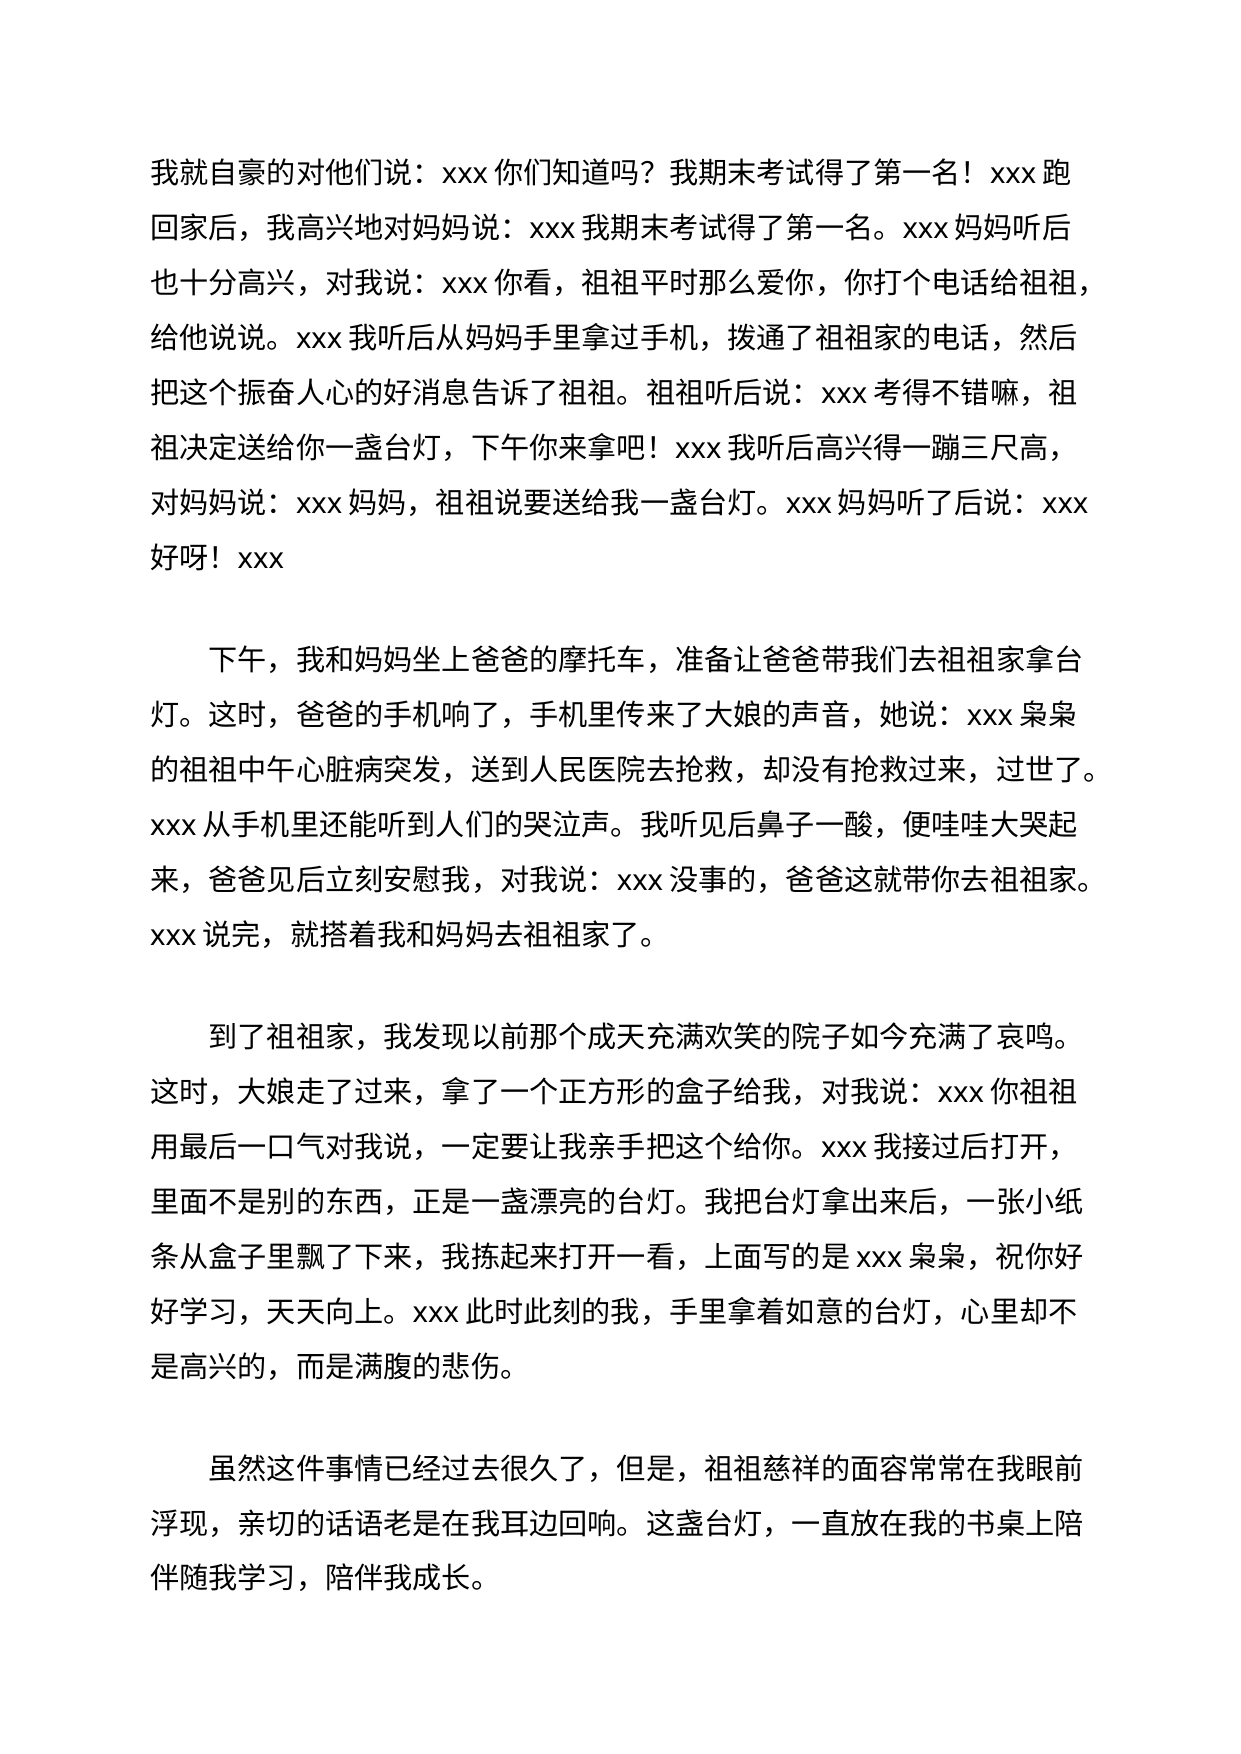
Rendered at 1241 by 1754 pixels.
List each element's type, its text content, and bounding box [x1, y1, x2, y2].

text 下午，我和妈妈坐上爸爸的摩托车，准备让爸爸带我们去祖祖家拿台灯。这时，爸爸的手机响了，手机里传来了大娘的声音，她说：xxx枭枭的祖祖中午心脏病突发，送到人民医院去抢救，却没有抢救过来，过世了。xxx从手机里还能听到人们的哭泣声。我听见后鼻子一酸，便哇哇大哭起来，爸爸见后立刻安慰我，对我说：xxx没事的，爸爸这就带你去祖祖家。xxx说完，就搭着我和妈妈去祖祖家了。 [150, 637, 1090, 954]
text 虽然这件事情已经过去很久了，但是，祖祖慈祥的面容常常在我眼前浮现，亲切的话语老是在我耳边回响。这盏台灯，一直放在我的书桌上陪伴随我学习，陪伴我成长。 [150, 1445, 1090, 1597]
text 到了祖祖家，我发现以前那个成天充满欢笑的院子如今充满了哀鸣。这时，大娘走了过来，拿了一个正方形的盒子给我，对我说：xxx你祖祖用最后一口气对我说，一定要让我亲手把这个给你。xxx我接过后打开，里面不是别的东西，正是一盏漂亮的台灯。我把台灯拿出来后，一张小纸条从盒子里飘了下来，我拣起来打开一看，上面写的是xxx枭枭，祝你好好学习，天天向上。xxx此时此刻的我，手里拿着如意的台灯，心里却不是高兴的，而是满腹的悲伤。 [150, 1014, 1090, 1386]
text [150, 150, 1090, 577]
